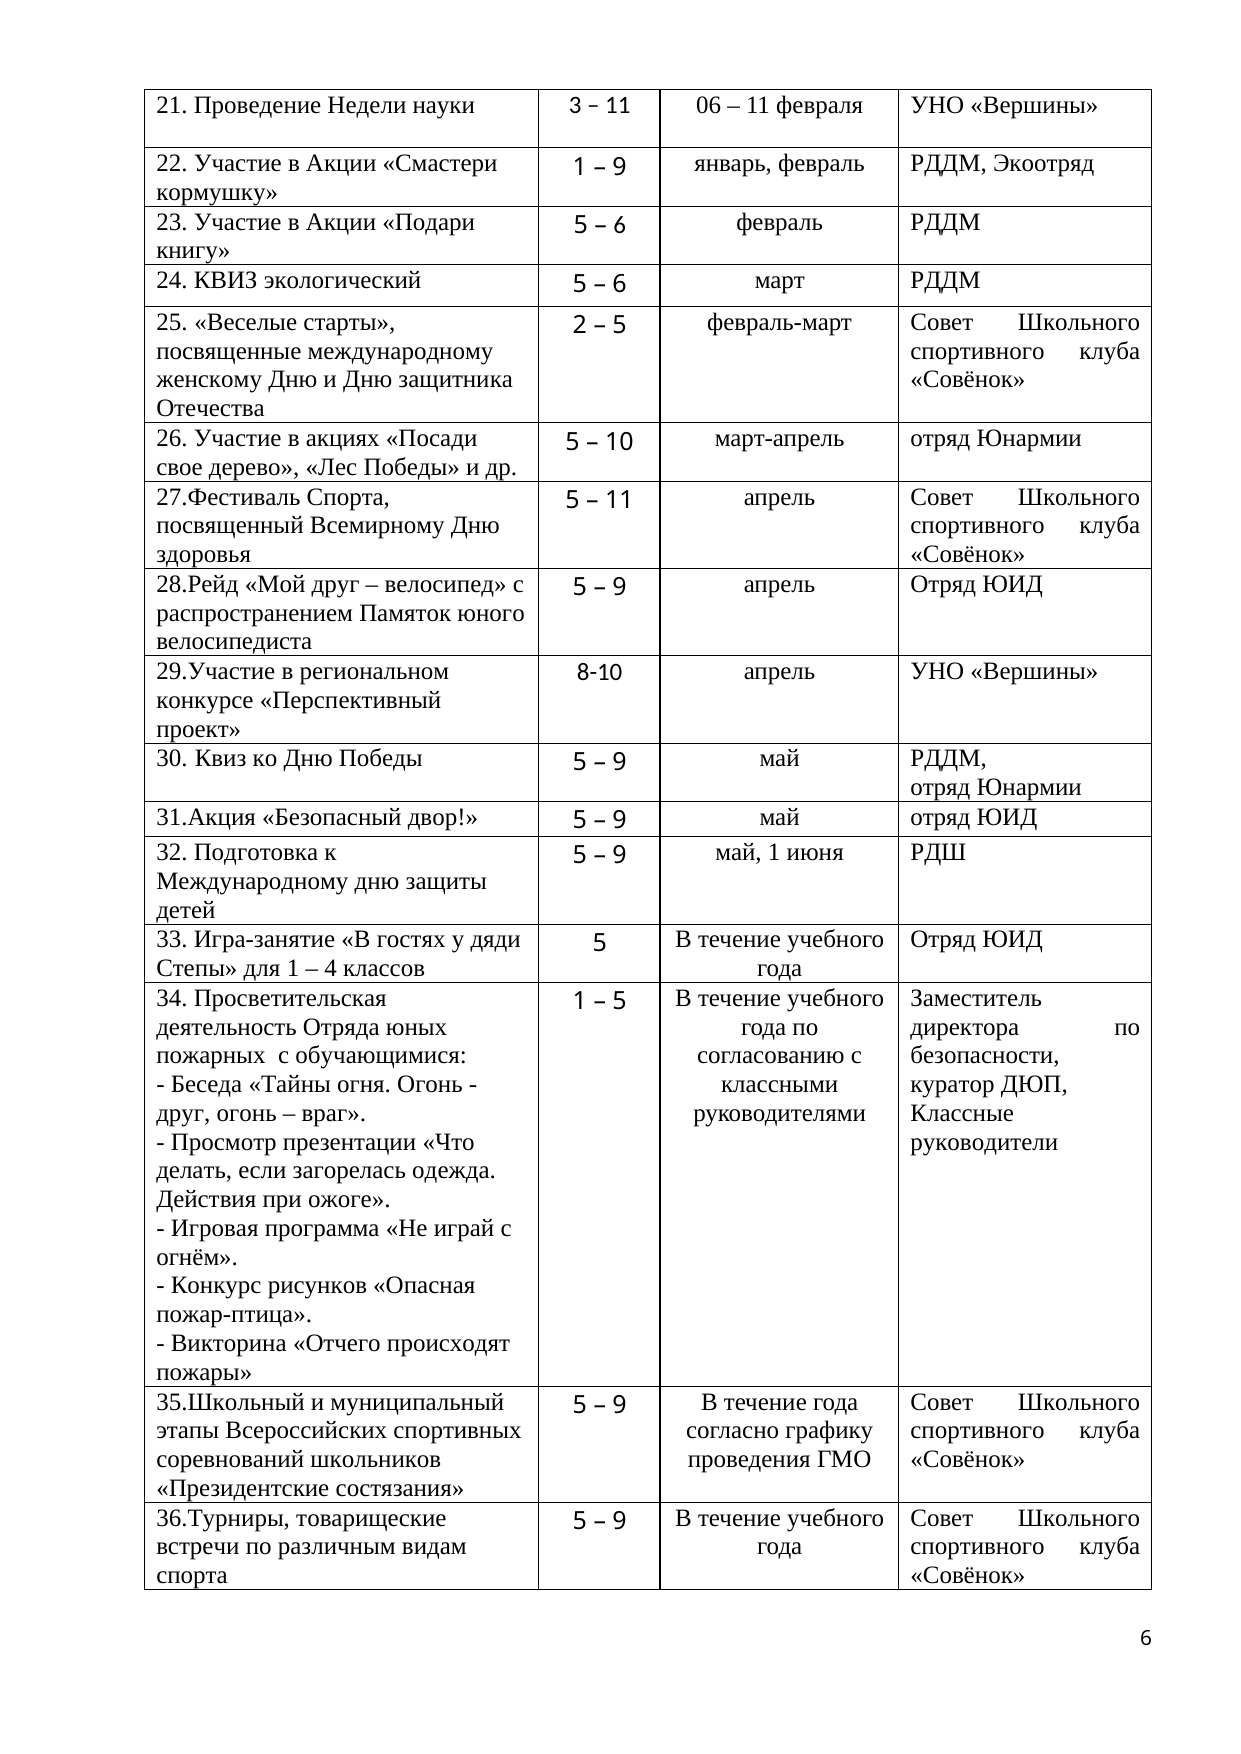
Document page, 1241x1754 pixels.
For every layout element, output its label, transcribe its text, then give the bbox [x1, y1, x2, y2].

table_cell апрель [661, 482, 898, 568]
table_cell май [661, 802, 898, 836]
table_cell 5 – 10 [539, 423, 659, 481]
table_cell В течение учебного года [661, 925, 898, 982]
table_cell В течение года согласно графику проведения ГМО [661, 1387, 898, 1502]
table_cell В течение учебного года по согласованию с классными руководителями [661, 983, 898, 1386]
table_cell 1 – 5 [539, 983, 659, 1386]
table_cell февраль-март [661, 307, 898, 422]
table_cell 5 – 9 [539, 1387, 659, 1502]
table_cell Совет Школьного спортивного клуба «Совёнок» [899, 482, 1151, 568]
table_cell УНО «Вершины» [899, 90, 1151, 147]
table_cell отряд ЮИД [899, 802, 1151, 836]
table_cell 5 [539, 925, 659, 982]
table_cell РДДМ, отряд Юнармии [899, 744, 1151, 801]
table_cell 33. Игра-занятие «В гостях у дяди Степы» для 1 – 4 классов [145, 925, 538, 982]
table_cell 27.Фестиваль Спорта, посвященный Всемирному Дню здоровья [145, 482, 538, 568]
table_cell 1 – 9 [539, 148, 659, 206]
table_cell 29.Участие в региональном конкурсе «Перспективный проект» [145, 656, 538, 742]
table_cell РДДМ [899, 265, 1151, 306]
table_cell 25. «Веселые старты», посвященные международному женскому Дню и Дню защитника Отечества [145, 307, 538, 422]
table_cell 22. Участие в Акции «Смастери кормушку» [145, 148, 538, 206]
table_cell апрель [661, 656, 898, 742]
table_cell 26. Участие в акциях «Посади свое дерево», «Лес Победы» и др. [145, 423, 538, 481]
table_cell Отряд ЮИД [899, 925, 1151, 982]
table_cell 35.Школьный и муниципальный этапы Всероссийских спортивных соревнований школьников «Президентские состязания» [145, 1387, 538, 1502]
table_cell 5 – 11 [539, 482, 659, 568]
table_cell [899, 1503, 1151, 1589]
table_cell 5 – 9 [539, 802, 659, 836]
table_cell 5 – 6 [539, 265, 659, 306]
table_cell 28.Рейд «Мой друг – велосипед» с распространением Памяток юного велосипедиста [145, 569, 538, 655]
table_cell январь, февраль [661, 148, 898, 206]
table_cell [899, 1387, 1151, 1502]
table_cell март-апрель [661, 423, 898, 481]
table_cell 34. Просветительская деятельность Отряда юных пожарных с обучающимися: - Беседа «Тайны огня. Огонь - друг, огонь – враг». - Просмотр презентации «Что делать, если загорелась одежда. Действия при ожоге». - Игровая программа «Не играй с огнём». - Конкурс рисунков «Опасная пожар-птица». - Викторина «Отчего происходят пожары» [145, 983, 538, 1386]
table_cell отряд Юнармии [899, 423, 1151, 481]
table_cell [661, 1503, 898, 1589]
table_cell 23. Участие в Акции «Подари книгу» [145, 207, 538, 264]
table_cell март [661, 265, 898, 306]
table_cell УНО «Вершины» [899, 656, 1151, 742]
table_cell Отряд ЮИД [899, 569, 1151, 655]
table_cell 06 – 11 февраля [661, 90, 898, 147]
table_cell апрель [661, 569, 898, 655]
table_cell 5 – 9 [539, 1503, 659, 1589]
table_cell 21. Проведение Недели науки [145, 90, 538, 147]
table_cell 31.Акция «Безопасный двор!» [145, 802, 538, 836]
table_cell РДШ [899, 837, 1151, 923]
table_cell РДДМ [899, 207, 1151, 264]
table_cell 36.Турниры, товарищеские встречи по различным видам спорта [145, 1503, 538, 1589]
table_cell 5 – 6 [539, 207, 659, 264]
table_cell Совет Школьного спортивного клуба «Совёнок» [899, 307, 1151, 422]
table_cell 2 – 5 [539, 307, 659, 422]
table_cell май, 1 июня [661, 837, 898, 923]
table_cell РДДМ, Экоотряд [899, 148, 1151, 206]
table_cell 30. Квиз ко Дню Победы [145, 744, 538, 801]
table_cell 8-10 [539, 656, 659, 742]
table_cell февраль [661, 207, 898, 264]
table_cell Заместитель директора по безопасности, куратор ДЮП, Классные руководители [899, 983, 1151, 1386]
table_cell 5 – 9 [539, 837, 659, 923]
table_cell 3 – 11 [539, 90, 659, 147]
table_cell май [661, 744, 898, 801]
table_cell 24. КВИЗ экологический [145, 265, 538, 306]
table_cell 5 – 9 [539, 569, 659, 655]
table_cell 32. Подготовка к Международному дню защиты детей [145, 837, 538, 923]
table_cell 5 – 9 [539, 744, 659, 801]
